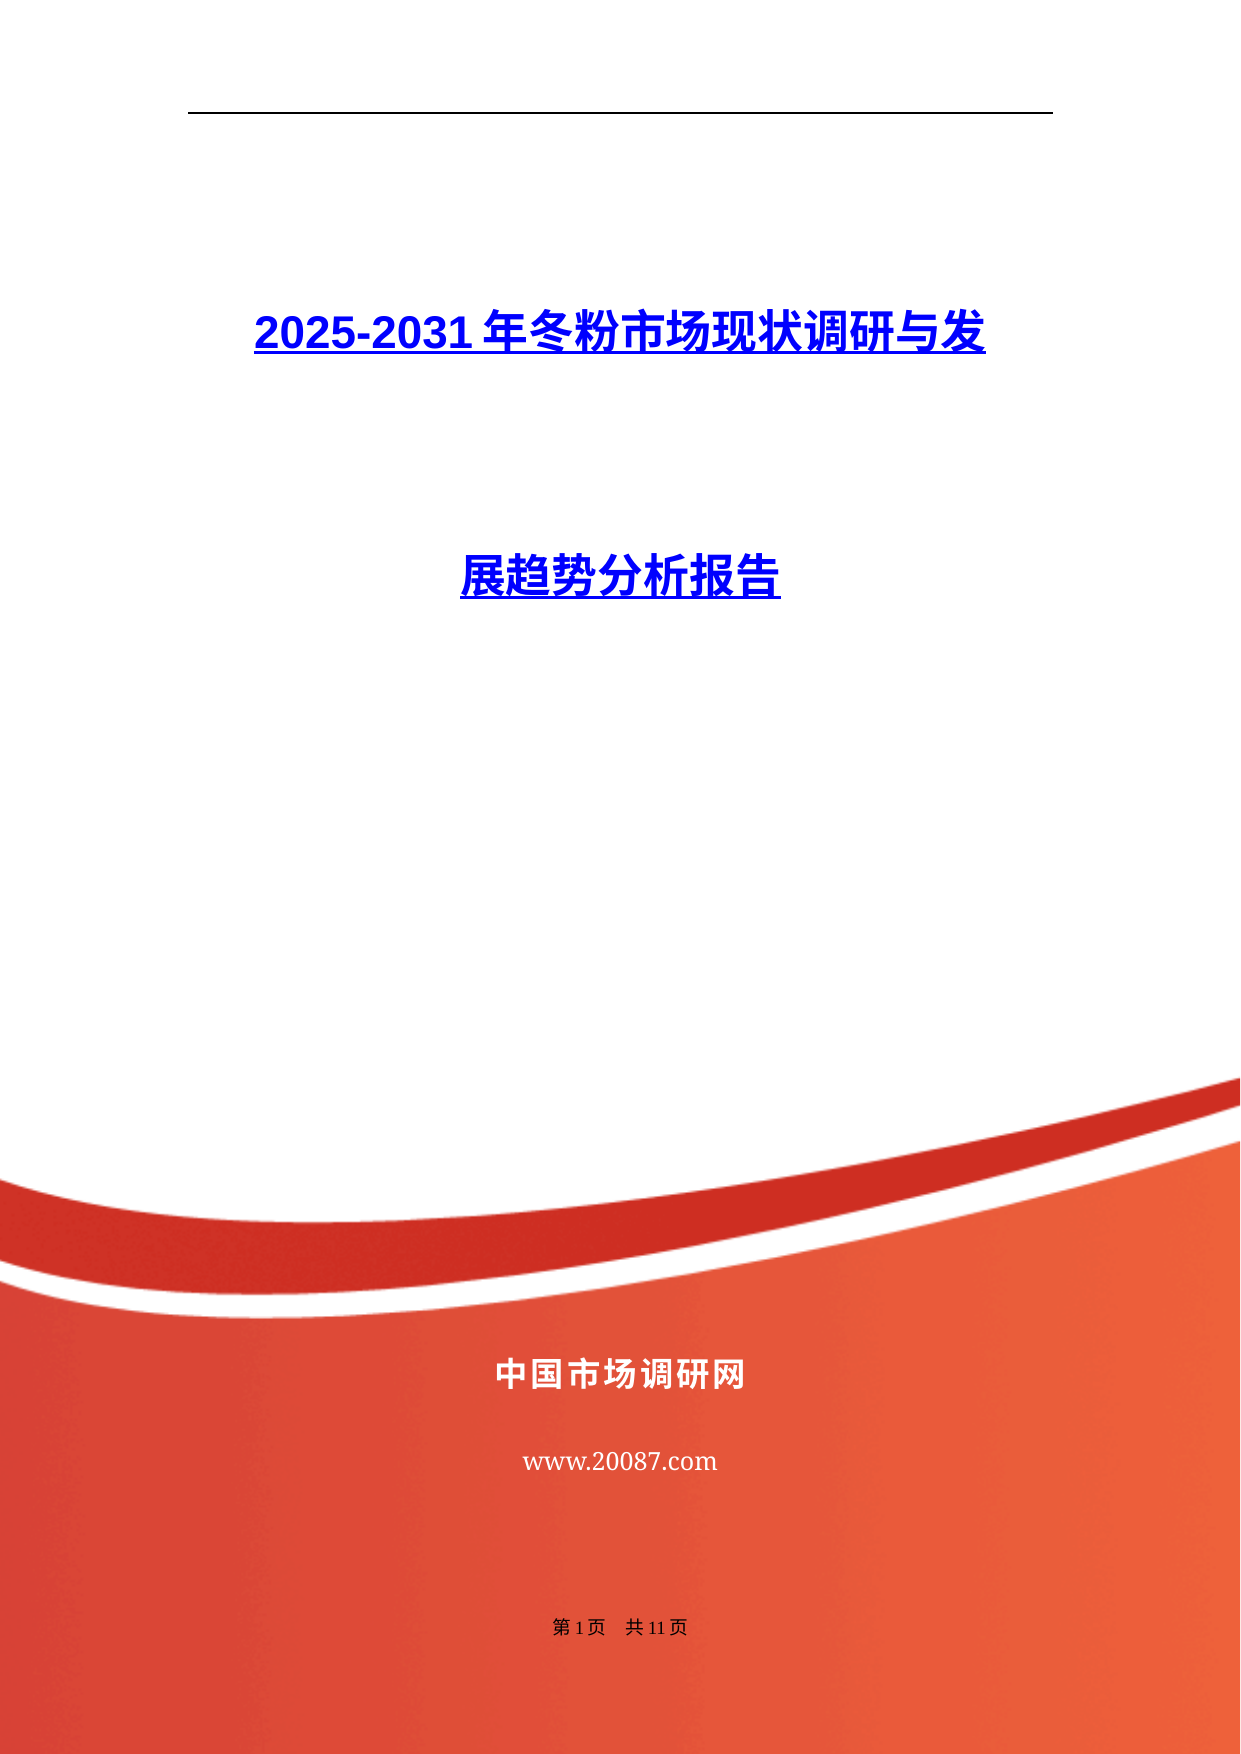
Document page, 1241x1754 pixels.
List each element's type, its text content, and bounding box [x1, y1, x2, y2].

table_header 2025-2031年冬粉市场现状调研与发展趋势分析报告 [188, 207, 1053, 773]
text www.20087.com [187, 1428, 1053, 1493]
subtitle 中国市场调研网 [187, 1339, 1053, 1404]
picture [0, 1006, 1241, 1754]
